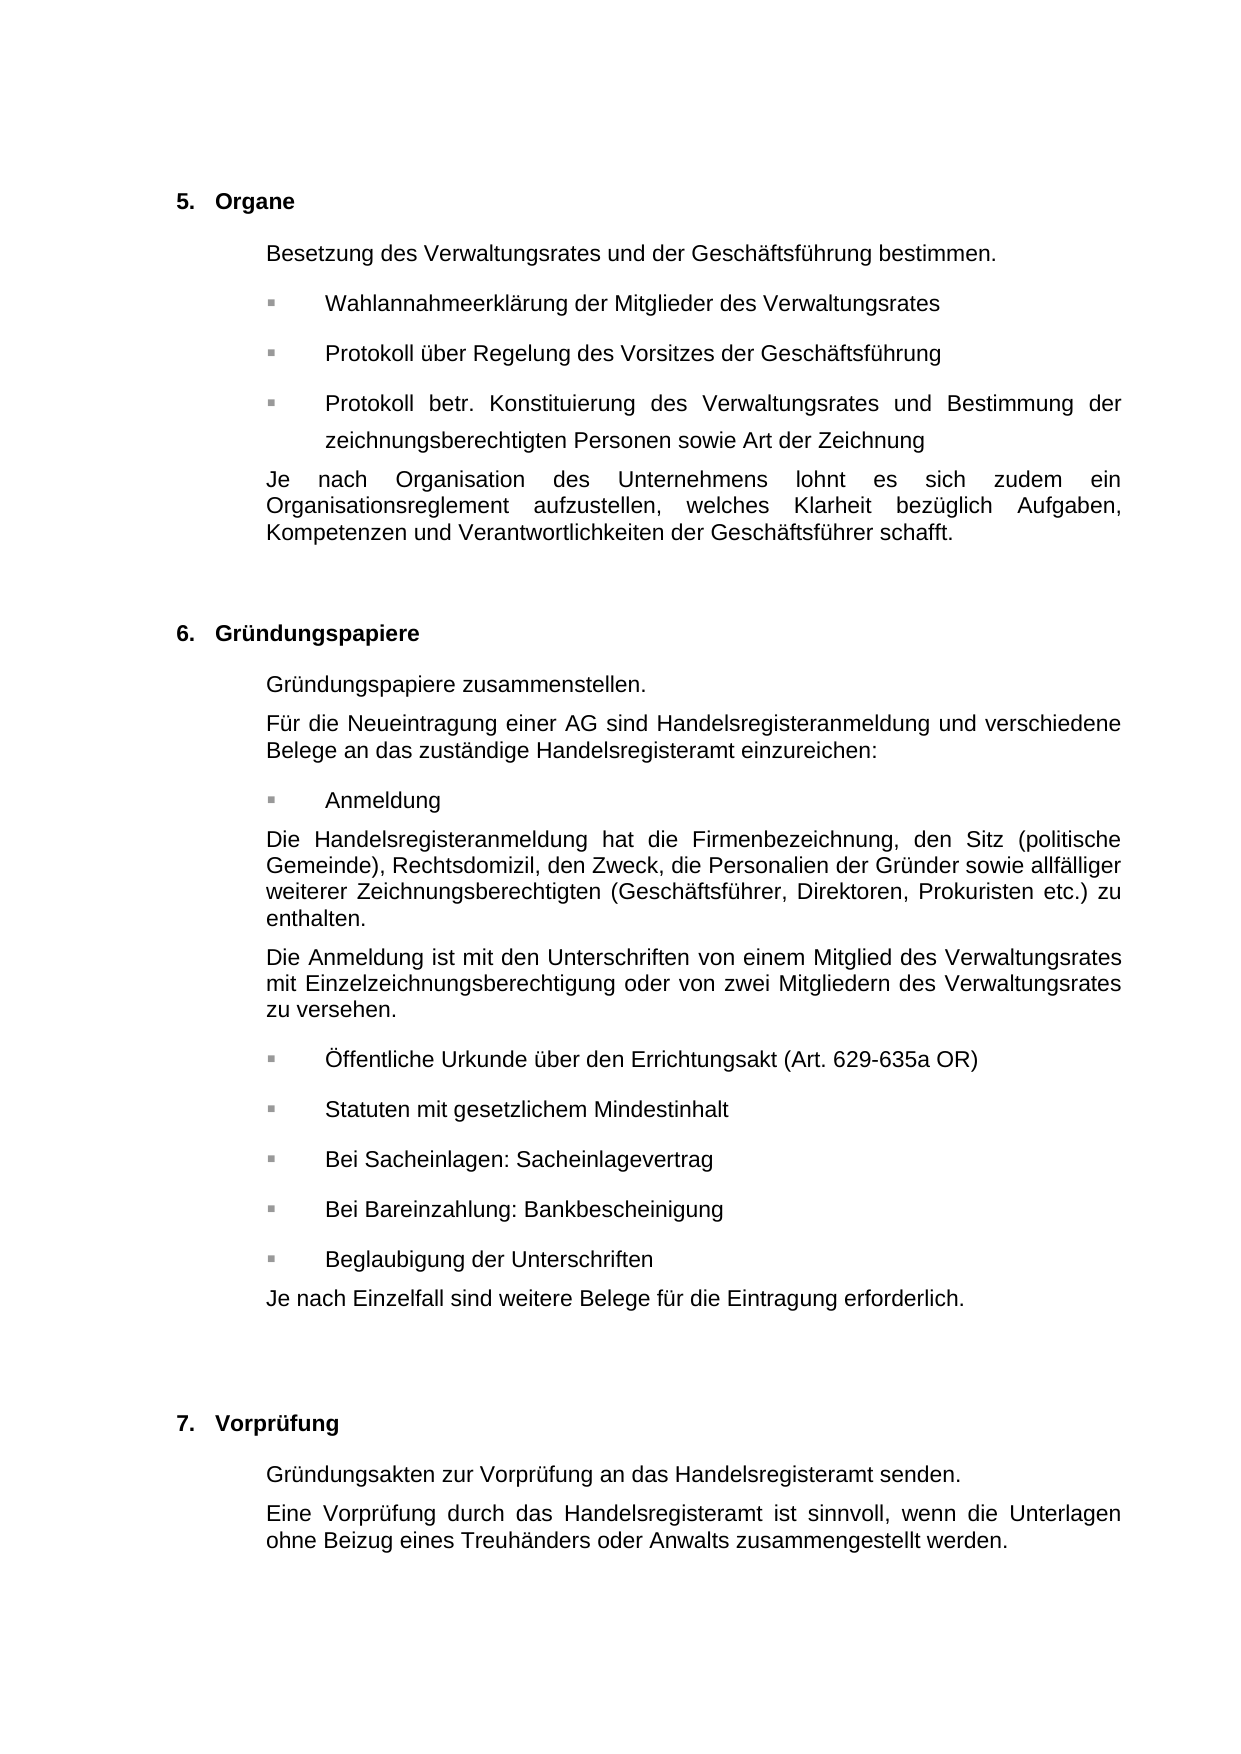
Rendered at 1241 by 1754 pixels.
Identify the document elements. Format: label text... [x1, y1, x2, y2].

text Je nach Einzelfall sind weitere Belege für die Eintragung erforderlich. [266, 1285, 1122, 1311]
subtitle Vorprüfung [176, 1399, 1122, 1436]
text Besetzung des Verwaltungsrates und der Geschäftsführung bestimmen. [266, 240, 1122, 266]
text Bei Bareinzahlung: Bankbescheinigung [266, 1185, 1122, 1222]
text Protokoll über Regelung des Vorsitzes der Geschäftsführung [266, 328, 1122, 366]
text Anmeldung [266, 776, 1122, 813]
text Öffentliche Urkunde über den Errichtungsakt (Art. 629-635a OR) [266, 1035, 1122, 1072]
text Protokoll betr. Konstituierung des Verwaltungsrates und Bestimmung der zeichnungsberechtigten Personen sowie Art der Zeichnung [266, 378, 1122, 453]
subtitle Organe [176, 177, 1122, 215]
text Je nach Organisation des Unternehmens lohnt es sich zudem ein Organisationsreglement aufzustellen, welches Klarheit bezüglich Aufgaben, Kompetenzen und Verantwortlichkeiten der Geschäftsführer schafft. [266, 466, 1122, 545]
text Bei Sacheinlagen: Sacheinlagevertrag [266, 1135, 1122, 1172]
text Gründungspapiere zusammenstellen. [266, 671, 1122, 698]
text Wahlannahmeerklärung der Mitglieder des Verwaltungsrates [266, 278, 1122, 316]
text Die Handelsregisteranmeldung hat die Firmenbezeichnung, den Sitz (politische Gemeinde), Rechtsdomizil, den Zweck, die Personalien der Gründer sowie allfälliger weiterer Zeichnungsberechtigten (Geschäftsführer, Direktoren, Prokuristen etc.) zu enthalten. [266, 826, 1122, 931]
text Eine Vorprüfung durch das Handelsregisteramt ist sinnvoll, wenn die Unterlagen ohne Beizug eines Treuhänders oder Anwalts zusammengestellt werden. [266, 1500, 1122, 1553]
subtitle Gründungspapiere [176, 609, 1122, 646]
text Für die Neueintragung einer AG sind Handelsregisteranmeldung und verschiedene Belege an das zuständige Handelsregisteramt einzureichen: [266, 710, 1122, 763]
text Statuten mit gesetzlichem Mindestinhalt [266, 1085, 1122, 1122]
text Beglaubigung der Unterschriften [266, 1235, 1122, 1272]
text Gründungsakten zur Vorprüfung an das Handelsregisteramt senden. [266, 1461, 1122, 1488]
text Die Anmeldung ist mit den Unterschriften von einem Mitglied des Verwaltungsrates mit Einzelzeichnungsberechtigung oder von zwei Mitgliedern des Verwaltungsrates zu versehen. [266, 943, 1122, 1022]
